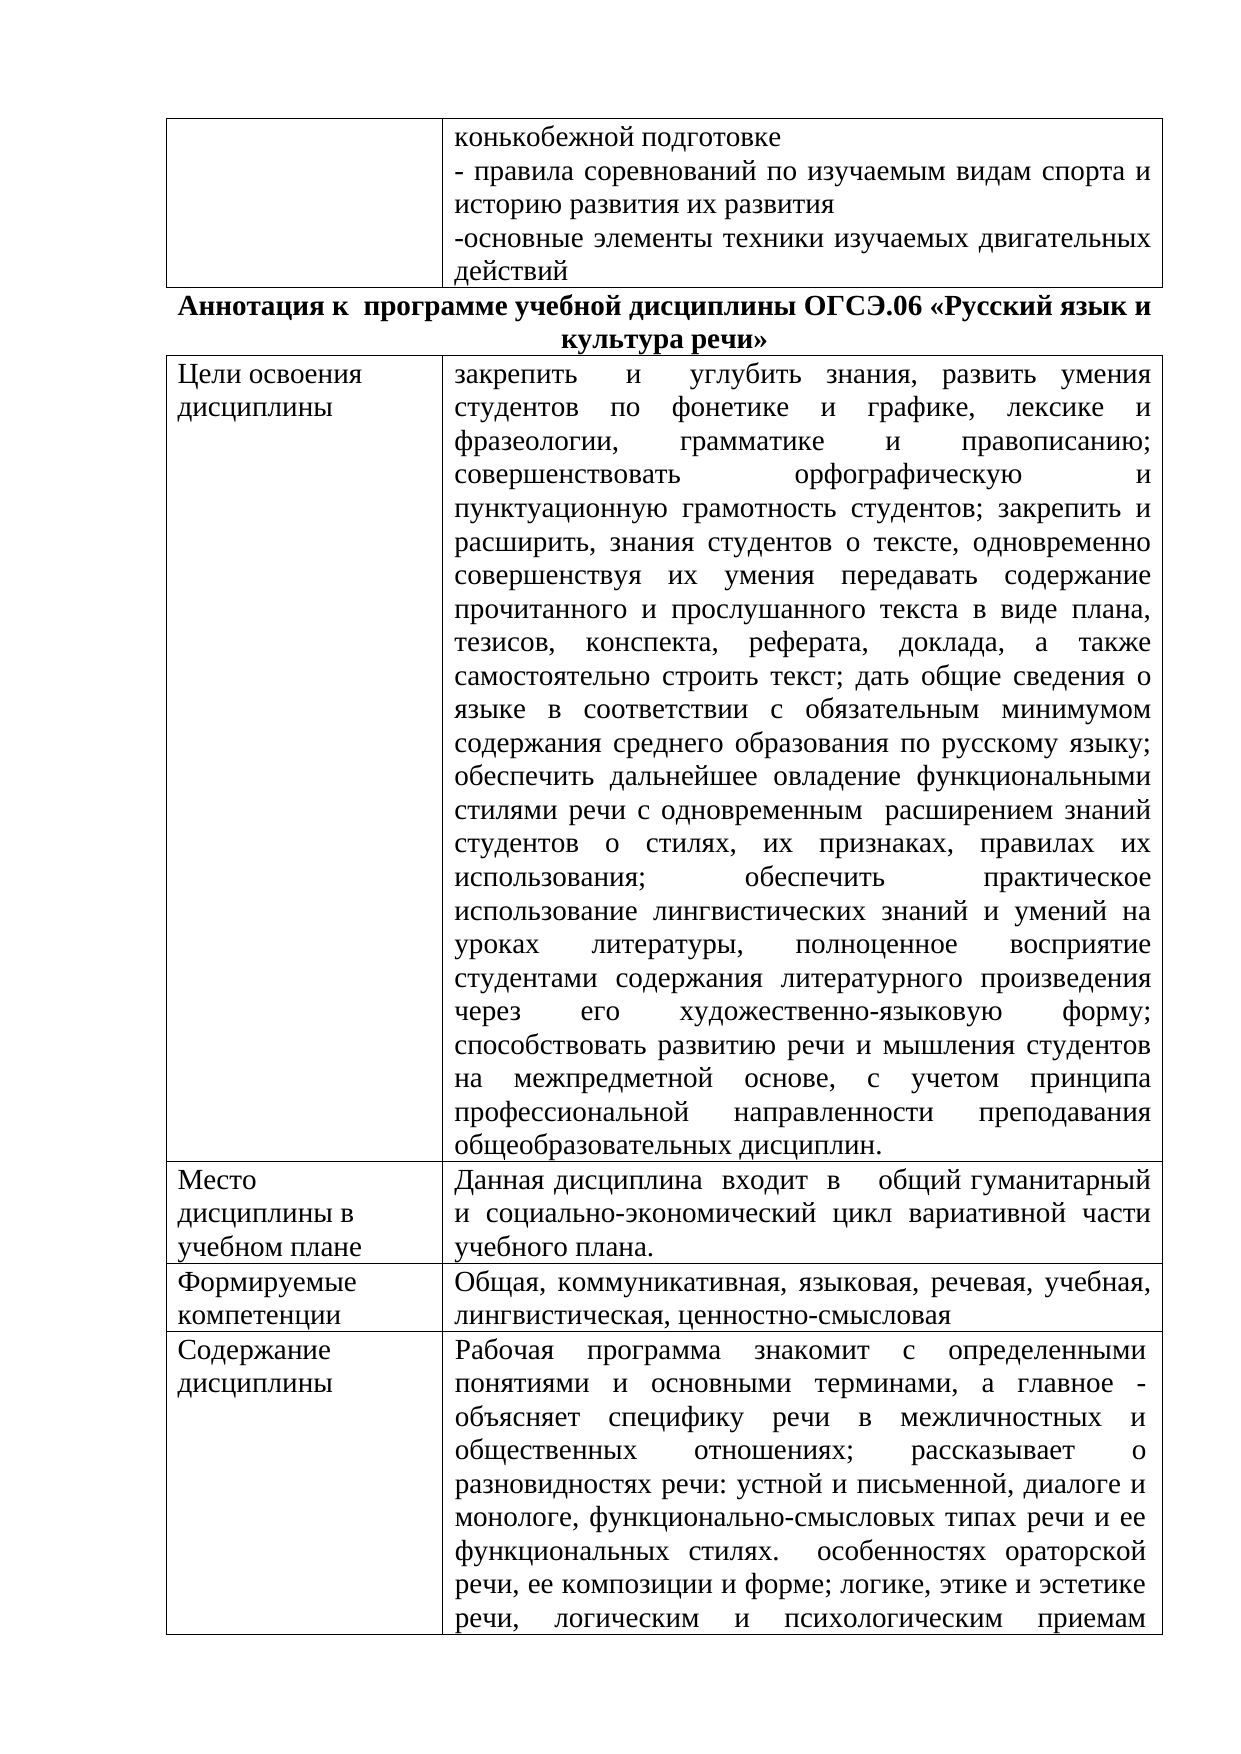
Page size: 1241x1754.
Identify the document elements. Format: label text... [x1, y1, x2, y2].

table_header закрепить и углубить знания, развить умения студентов по фонетике и графике, лексике и фразеологии, грамматике и правописанию; совершенствовать орфографическую и пунктуационную грамотность студентов; закрепить и расширить, знания студентов о тексте, одновременно совершенствуя их умения передавать содержание прочитанного и прослушанного текста в виде плана, тезисов, конспекта, реферата, доклада, а также самостоятельно строить текст; дать общие сведения о языке в соответствии с обязательным минимумом содержания среднего образования по русскому языку; обеспечить дальнейшее овладение функциональными стилями речи с одновременным расширением знаний студентов о стилях, их признаках, правилах их использования; обеспечить практическое использование лингвистических знаний и умений на уроках литературы, полноценное восприятие студентами содержания литературного произведения через его художественно-языковую форму; способствовать развитию речи и мышления студентов на межпредметной основе, с учетом принципа профессиональной направленности преподавания общеобразовательных дисциплин. [443, 356, 1162, 1161]
table_cell Общая, коммуникативная, языковая, речевая, учебная, лингвистическая, ценностно-смысловая [443, 1264, 1162, 1331]
table_cell Формируемые компетенции [167, 1264, 442, 1331]
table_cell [443, 1332, 1162, 1634]
text Аннотация к программе учебной дисциплины ОГСЭ.06 «Русский язык и культура речи» [177, 288, 1152, 355]
table_header Цели освоения дисциплины [167, 356, 442, 1161]
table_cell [443, 119, 1162, 287]
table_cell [167, 119, 442, 287]
table_cell Данная дисциплина входит в общий гуманитарный и социально-экономический цикл вариативной части учебного плана. [443, 1162, 1162, 1263]
table_cell Место дисциплины в учебном плане [167, 1162, 442, 1263]
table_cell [167, 1332, 442, 1634]
